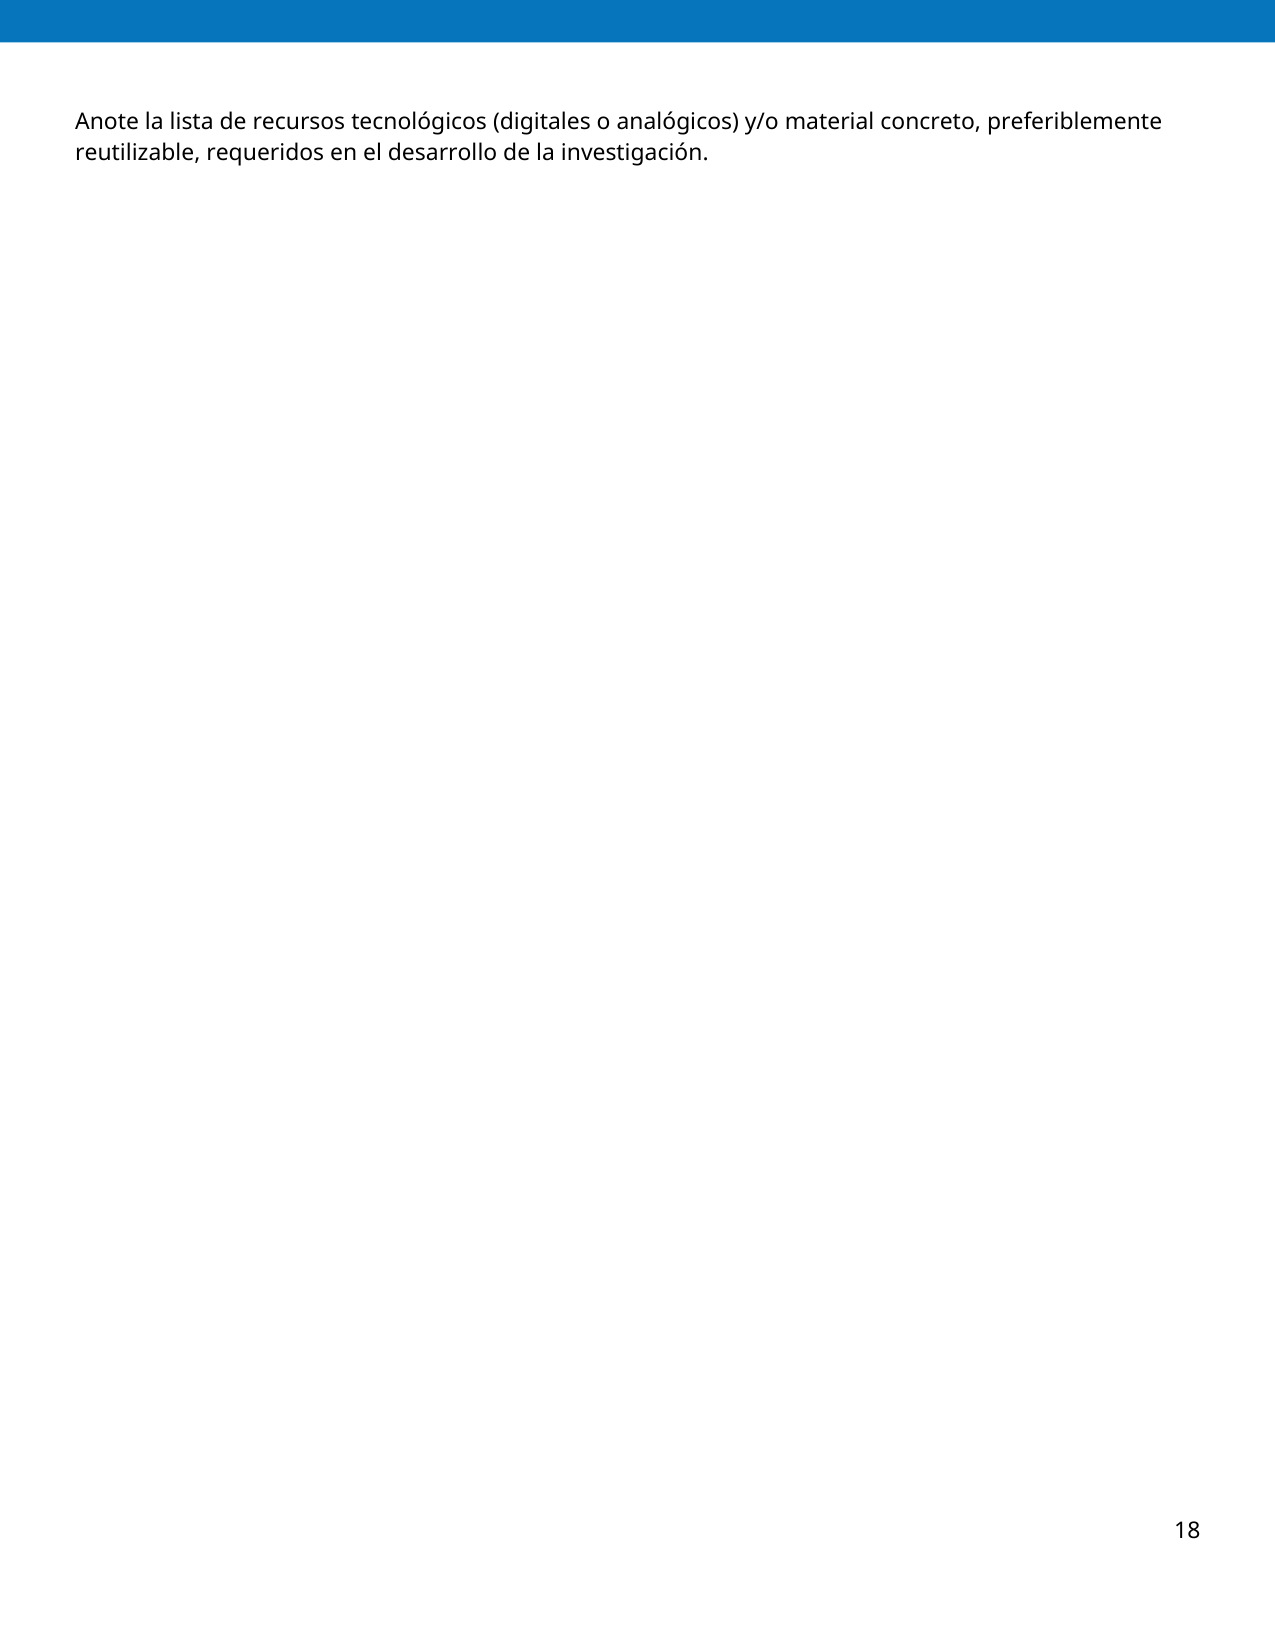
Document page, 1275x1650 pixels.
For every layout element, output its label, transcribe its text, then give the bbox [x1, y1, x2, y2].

text Anote la lista de recursos tecnológicos (digitales o analógicos) y/o material concreto, preferiblemente reutilizable, requeridos en el desarrollo de la investigación. [75, 105, 1200, 167]
